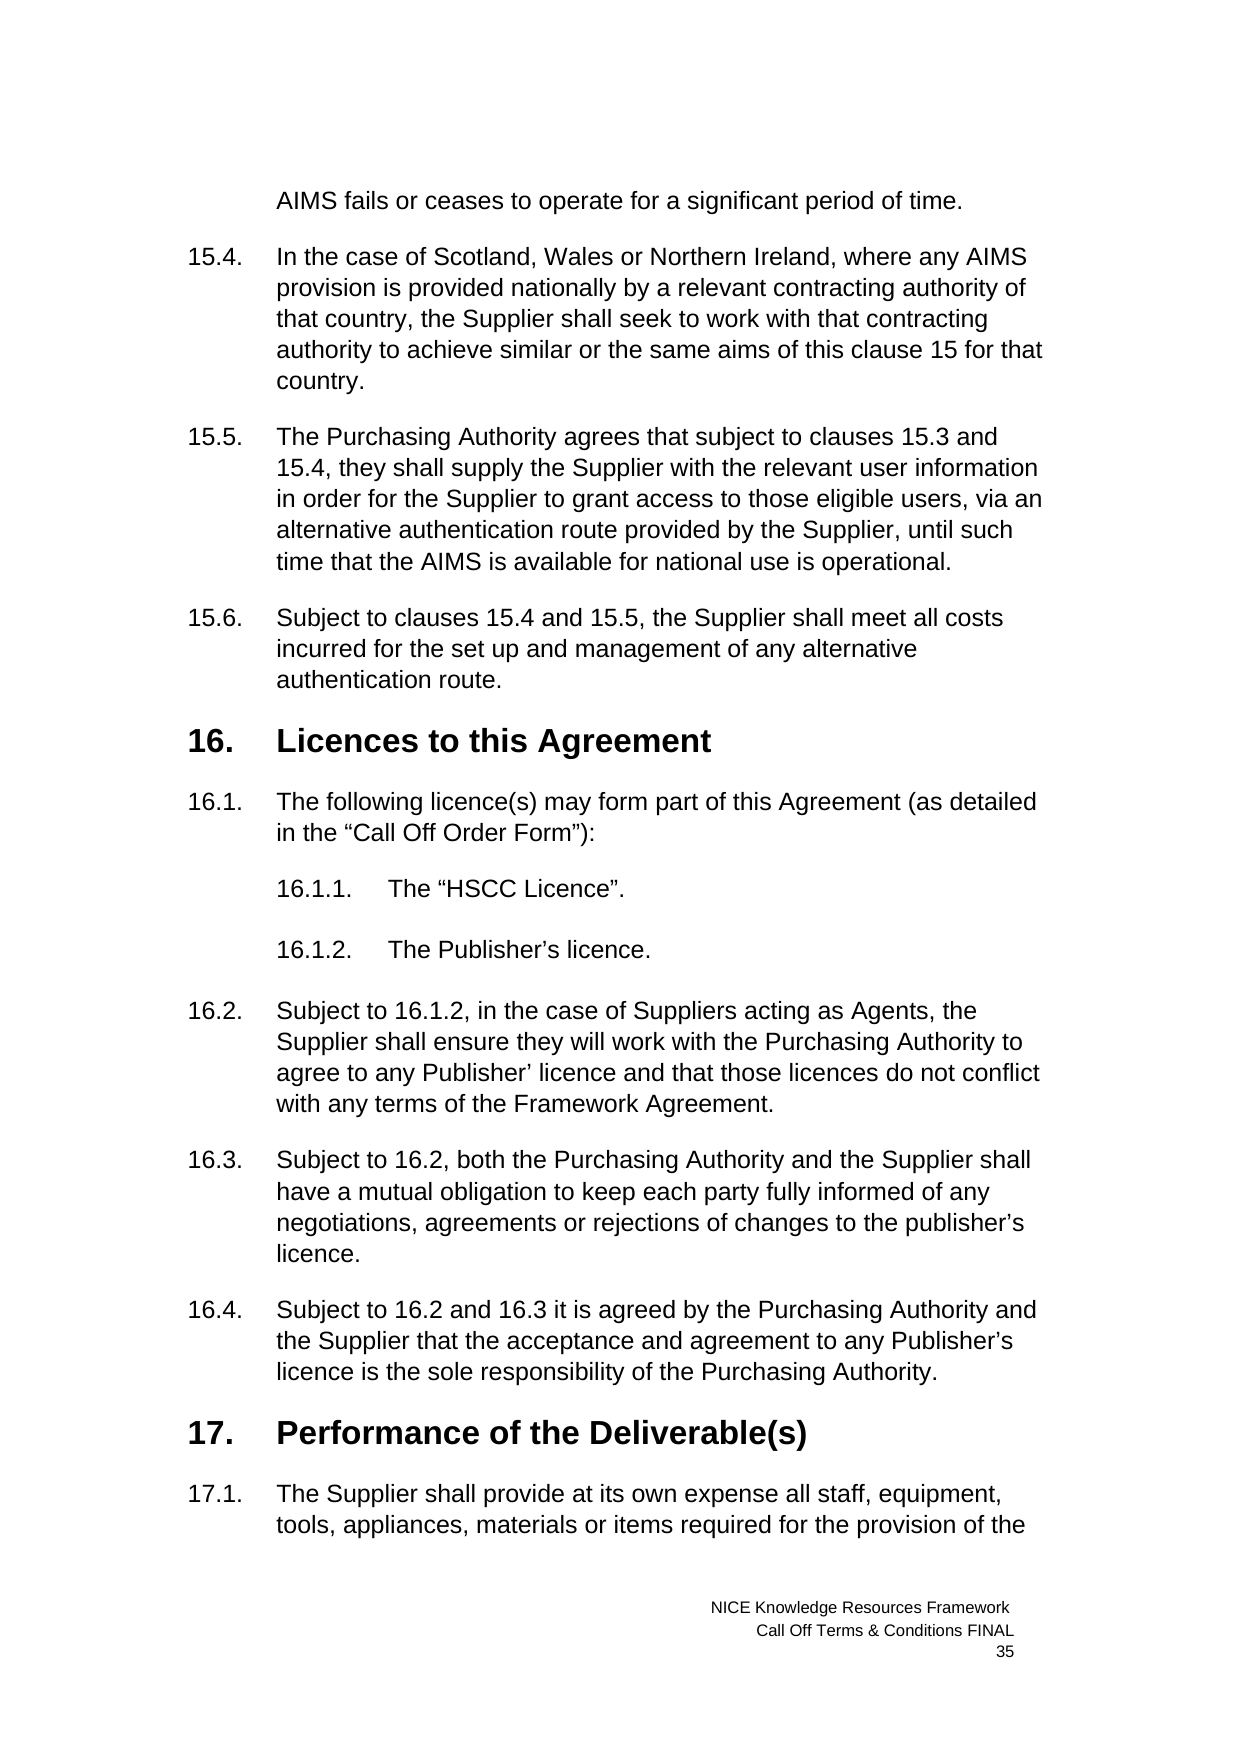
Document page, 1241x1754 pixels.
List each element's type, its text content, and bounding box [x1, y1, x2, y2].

text Subject to 16.2 and 16.3 it is agreed by the Purchasing Authority and the Supplier that the acceptance and agreement to any Publisher’s licence is the sole responsibility of the Purchasing Authority. [187, 1294, 1053, 1385]
text Subject to clauses 15.4 and 15.5, the Supplier shall meet all costs incurred for the set up and management of any alternative authentication route. [187, 602, 1053, 693]
text The “HSCC Licence”. [276, 874, 1053, 903]
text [187, 1479, 1053, 1539]
text In the case of Scotland, Wales or Northern Ireland, where any AIMS provision is provided nationally by a relevant contracting authority of that country, the Supplier shall seek to work with that contracting authority to achieve similar or the same aims of this clause 15 for that country. [187, 242, 1053, 395]
subtitle Performance of the Deliverable(s) [187, 1413, 1053, 1451]
text Subject to 16.2, both the Purchasing Authority and the Supplier shall have a mutual obligation to keep each party fully informed of any negotiations, agreements or rejections of changes to the publisher’s licence. [187, 1145, 1053, 1267]
text Subject to 16.1.2, in the case of Suppliers acting as Agents, the Supplier shall ensure they will work with the Purchasing Authority to agree to any Publisher’ licence and that those licences do not conflict with any terms of the Framework Agreement. [187, 996, 1053, 1118]
text The Publisher’s licence. [276, 935, 1053, 964]
subtitle Licences to this Agreement [187, 721, 1053, 759]
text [187, 186, 1053, 215]
text The Purchasing Authority agrees that subject to clauses 15.3 and 15.4, they shall supply the Supplier with the relevant user information in order for the Supplier to grant access to those eligible users, via an alternative authentication route provided by the Supplier, until such time that the AIMS is available for national use is operational. [187, 422, 1053, 575]
text The following licence(s) may form part of this Agreement (as detailed in the “Call Off Order Form”): [187, 787, 1053, 847]
